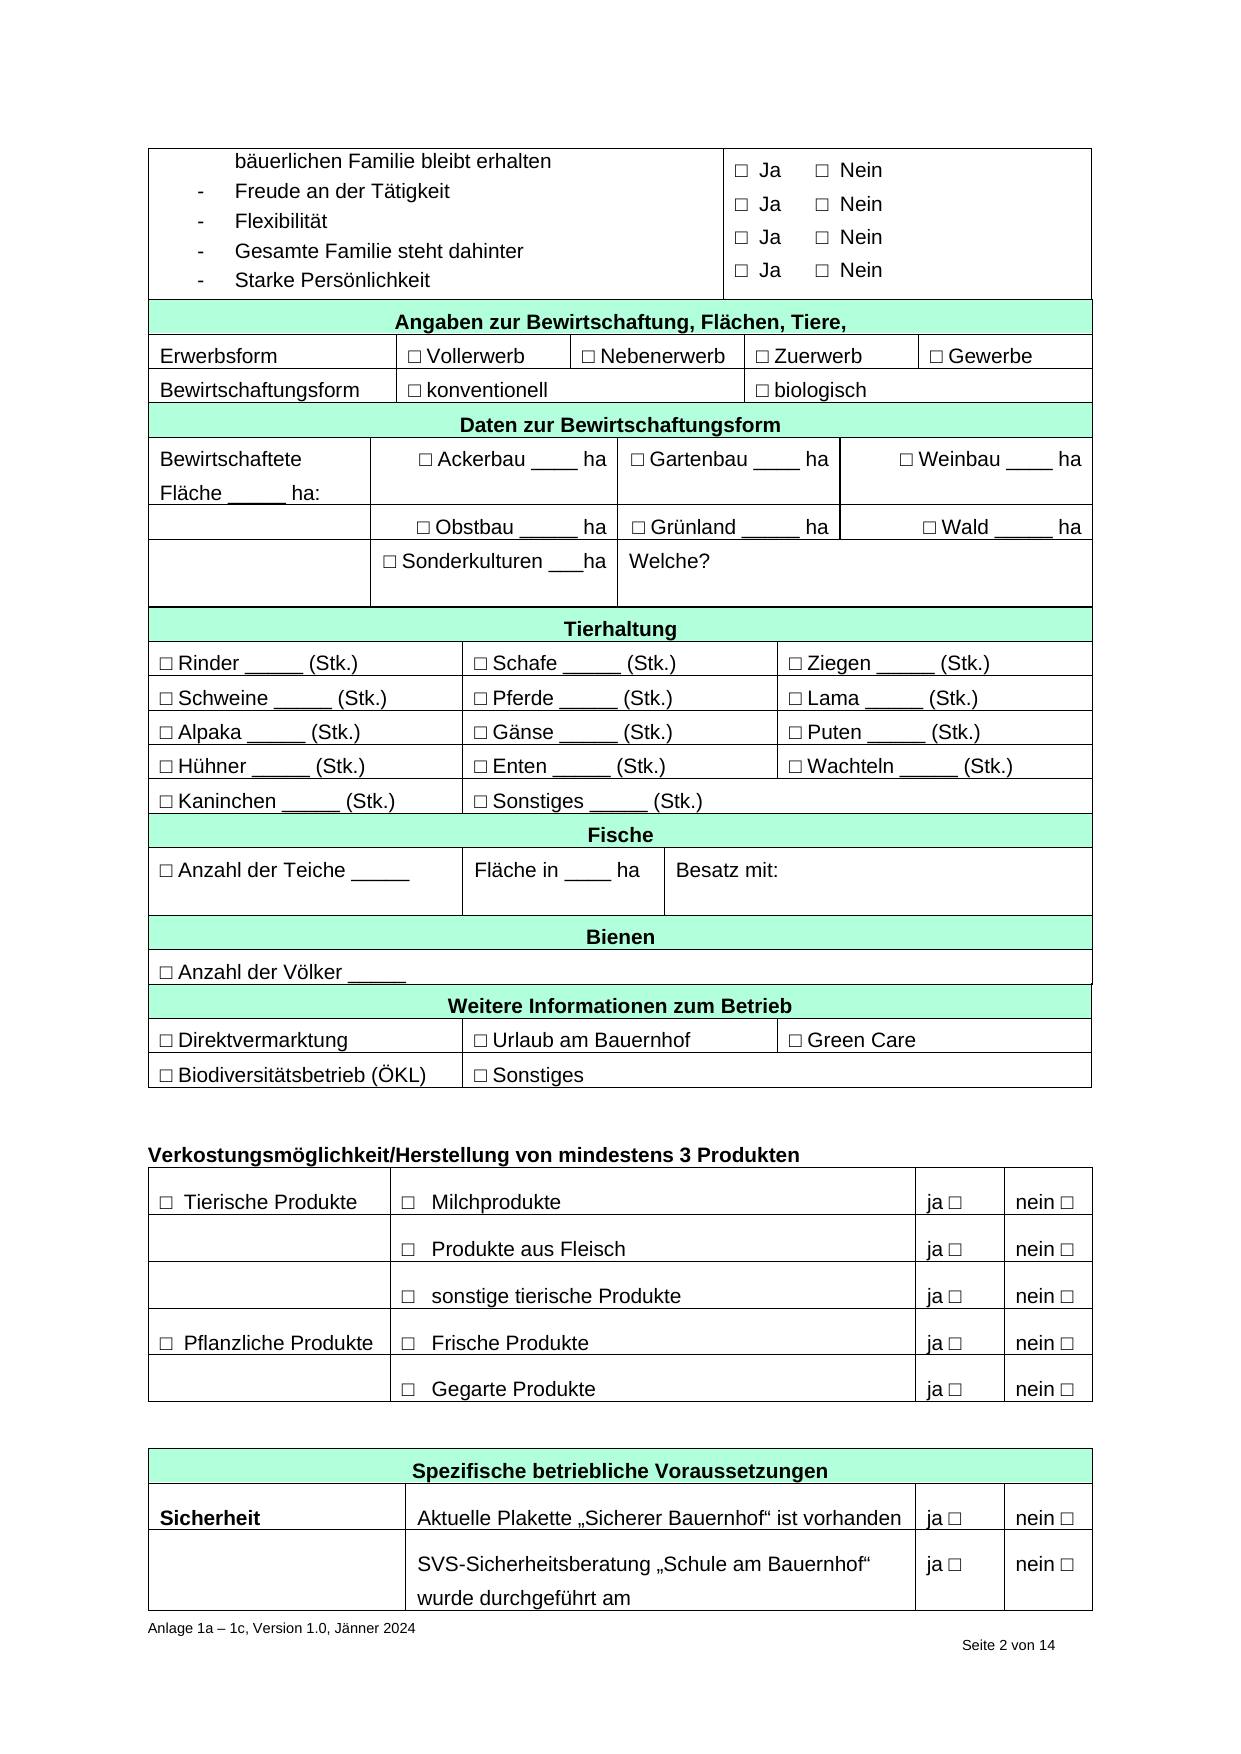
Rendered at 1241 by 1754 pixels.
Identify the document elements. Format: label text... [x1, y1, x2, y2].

table_cell □ Weinbau ____ ha [841, 438, 1092, 504]
table_cell □ Obstbau _____ ha [371, 505, 617, 539]
table_cell □ Urlaub am Bauernhof [463, 1019, 777, 1052]
table_cell □ Hühner _____ (Stk.) [149, 745, 462, 778]
table_cell □ Enten _____ (Stk.) [463, 745, 777, 778]
table_cell □ biologisch [745, 369, 1092, 402]
table_cell Tierhaltung [149, 608, 1092, 641]
table_cell □ Lama _____ (Stk.) [778, 676, 1092, 709]
table_cell [149, 505, 370, 539]
table_cell Weitere Informationen zum Betrieb [149, 985, 1091, 1018]
table_cell Aktuelle Plakette „Sicherer Bauernhof“ ist vorhanden [406, 1484, 915, 1529]
table_cell □ Frische Produkte [391, 1309, 915, 1354]
table_cell Erwerbsform [149, 335, 396, 368]
table_cell [149, 1530, 405, 1609]
table_cell □ Pflanzliche Produkte [149, 1309, 390, 1354]
table_cell nein □ [1005, 1309, 1092, 1354]
table_cell □ Gegarte Produkte [391, 1355, 915, 1401]
table_cell □ Vollerwerb [397, 335, 570, 368]
table_cell □ Nebenerwerb [571, 335, 744, 368]
table_cell nein □ [1005, 1355, 1092, 1401]
table_cell □ konventionell [397, 369, 744, 402]
table_cell □ Green Care [778, 1019, 1091, 1052]
table_cell □ sonstige tierische Produkte [391, 1262, 915, 1307]
table_cell □ Anzahl der Teiche _____ [149, 848, 462, 915]
table_cell Fläche in ____ ha [463, 848, 664, 915]
table_cell Daten zur Bewirtschaftungsform [149, 403, 1092, 437]
table_cell □ Sonderkulturen ___ha [371, 540, 617, 606]
table_cell □ Sonstiges _____ (Stk.) [463, 779, 1092, 813]
table_header □ Tierische Produkte [149, 1168, 390, 1214]
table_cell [724, 149, 1091, 299]
table_cell □ Ziegen _____ (Stk.) [778, 642, 1092, 675]
table_cell Sicherheit [149, 1484, 405, 1529]
table_header nein □ [1005, 1168, 1092, 1214]
table_cell nein □ [1005, 1484, 1092, 1529]
table_cell Besatz mit: [665, 848, 1092, 915]
table_cell □ Pferde _____ (Stk.) [463, 676, 777, 709]
table_cell □ Zuerwerb [745, 335, 918, 368]
table_cell □ Alpaka _____ (Stk.) [149, 711, 462, 744]
table_cell □ Biodiversitätsbetrieb (ÖKL) [149, 1053, 462, 1087]
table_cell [149, 149, 723, 299]
text Verkostungsmöglichkeit/Herstellung von mindestens 3 Produkten [148, 1133, 1092, 1167]
table_cell Angaben zur Bewirtschaftung, Flächen, Tiere, [149, 300, 1092, 333]
table_cell □ Gartenbau ____ ha [618, 438, 839, 504]
table_cell □ Sonstiges [463, 1053, 1091, 1087]
table_header Spezifische betriebliche Voraussetzungen [149, 1449, 1092, 1482]
table_cell Bienen [149, 916, 1092, 949]
table_cell □ Ackerbau ____ ha [371, 438, 617, 504]
table_cell □ Grünland _____ ha [618, 505, 839, 539]
table_cell nein □ [1005, 1262, 1092, 1307]
table_cell Welche? [618, 540, 1092, 606]
table_cell □ Wachteln _____ (Stk.) [778, 745, 1092, 778]
table_cell Bewirtschaftete Fläche _____ ha: [149, 438, 370, 504]
table_cell [149, 540, 370, 606]
table_cell □ Wald _____ ha [841, 505, 1092, 539]
table_header □ Milchprodukte [391, 1168, 915, 1214]
table_cell ja □ [916, 1262, 1004, 1307]
table_cell [149, 1215, 390, 1261]
table_cell nein □ [1005, 1215, 1092, 1261]
table_cell □ Schweine _____ (Stk.) [149, 676, 462, 709]
table_cell □ Anzahl der Völker _____ [149, 950, 1092, 983]
table_cell SVS-Sicherheitsberatung „Schule am Bauernhof“ wurde durchgeführt am [406, 1530, 915, 1609]
table_cell ja □ [916, 1215, 1004, 1261]
table_cell ja □ [916, 1309, 1004, 1354]
table_cell ja □ [916, 1530, 1004, 1609]
table_cell ja □ [916, 1355, 1004, 1401]
table_cell □ Schafe _____ (Stk.) [463, 642, 777, 675]
table_cell □ Gewerbe [919, 335, 1092, 368]
table_cell □ Kaninchen _____ (Stk.) [149, 779, 462, 813]
table_cell □ Direktvermarktung [149, 1019, 462, 1052]
table_cell □ Puten _____ (Stk.) [778, 711, 1092, 744]
table_cell ja □ [916, 1484, 1004, 1529]
table_header ja □ [916, 1168, 1004, 1214]
table_cell □ Rinder _____ (Stk.) [149, 642, 462, 675]
table_cell [149, 1262, 390, 1307]
table_cell □ Produkte aus Fleisch [391, 1215, 915, 1261]
table_cell Bewirtschaftungsform [149, 369, 396, 402]
table_cell Fische [149, 814, 1092, 847]
table_cell □ Gänse _____ (Stk.) [463, 711, 777, 744]
table_cell nein □ [1005, 1530, 1092, 1609]
table_cell [149, 1355, 390, 1401]
